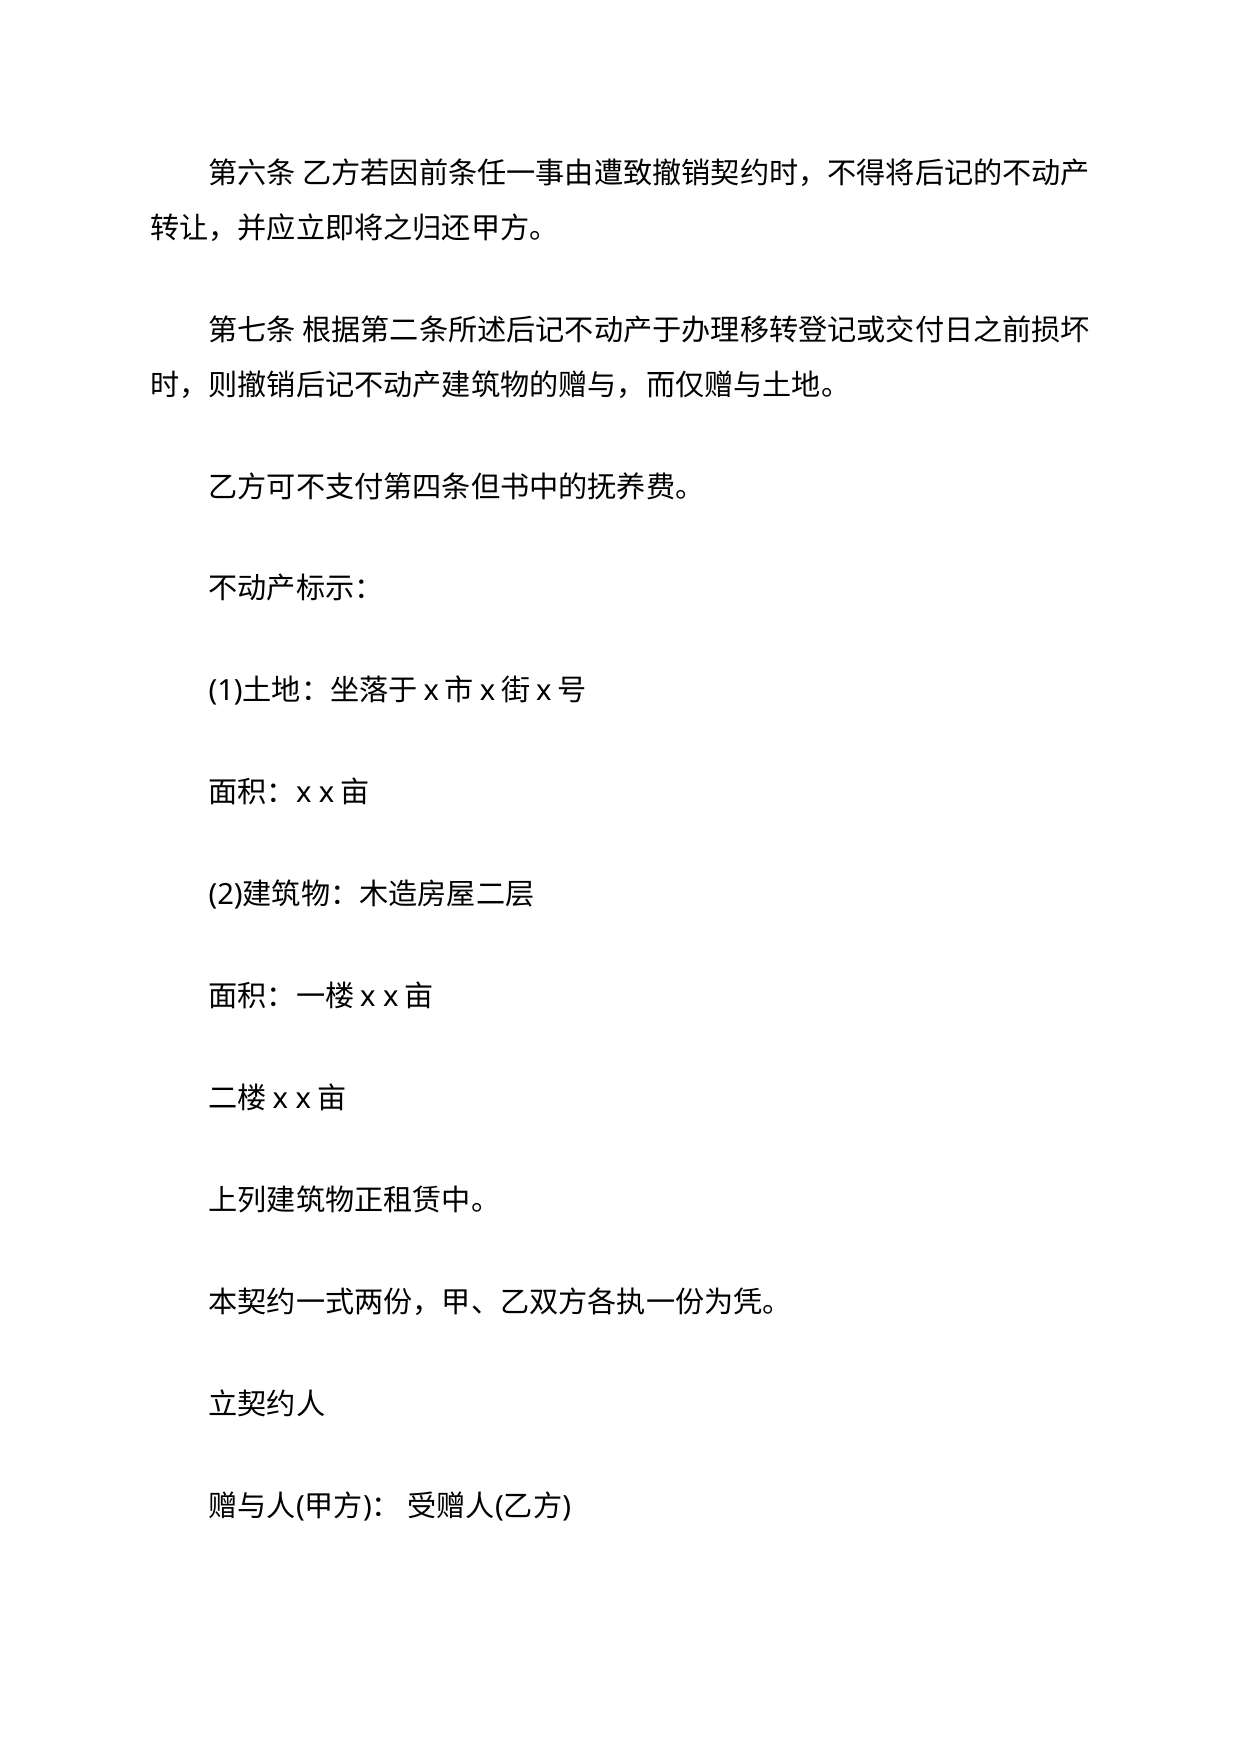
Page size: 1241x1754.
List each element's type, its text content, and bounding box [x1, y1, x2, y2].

text 乙方可不支付第四条但书中的抚养费。 [150, 463, 1090, 506]
text 本契约一式两份，甲、乙双方各执一份为凭。 [150, 1278, 1090, 1321]
text 第六条 乙方若因前条任一事由遭致撤销契约时，不得将后记的不动产转让，并应立即将之归还甲方。 [150, 150, 1090, 247]
text 不动产标示： [150, 565, 1090, 607]
text 面积：一楼x x亩 [150, 973, 1090, 1015]
text 赠与人(甲方)： 受赠人(乙方) [150, 1482, 1090, 1524]
text 面积：x x亩 [150, 769, 1090, 811]
text 上列建筑物正租赁中。 [150, 1177, 1090, 1219]
text (1)土地：坐落于x市x街x号 [150, 667, 1090, 709]
text 第七条 根据第二条所述后记不动产于办理移转登记或交付日之前损坏时，则撤销后记不动产建筑物的赠与，而仅赠与土地。 [150, 307, 1090, 404]
text 二楼x x亩 [150, 1075, 1090, 1117]
text 立契约人 [150, 1380, 1090, 1423]
text (2)建筑物：木造房屋二层 [150, 871, 1090, 913]
